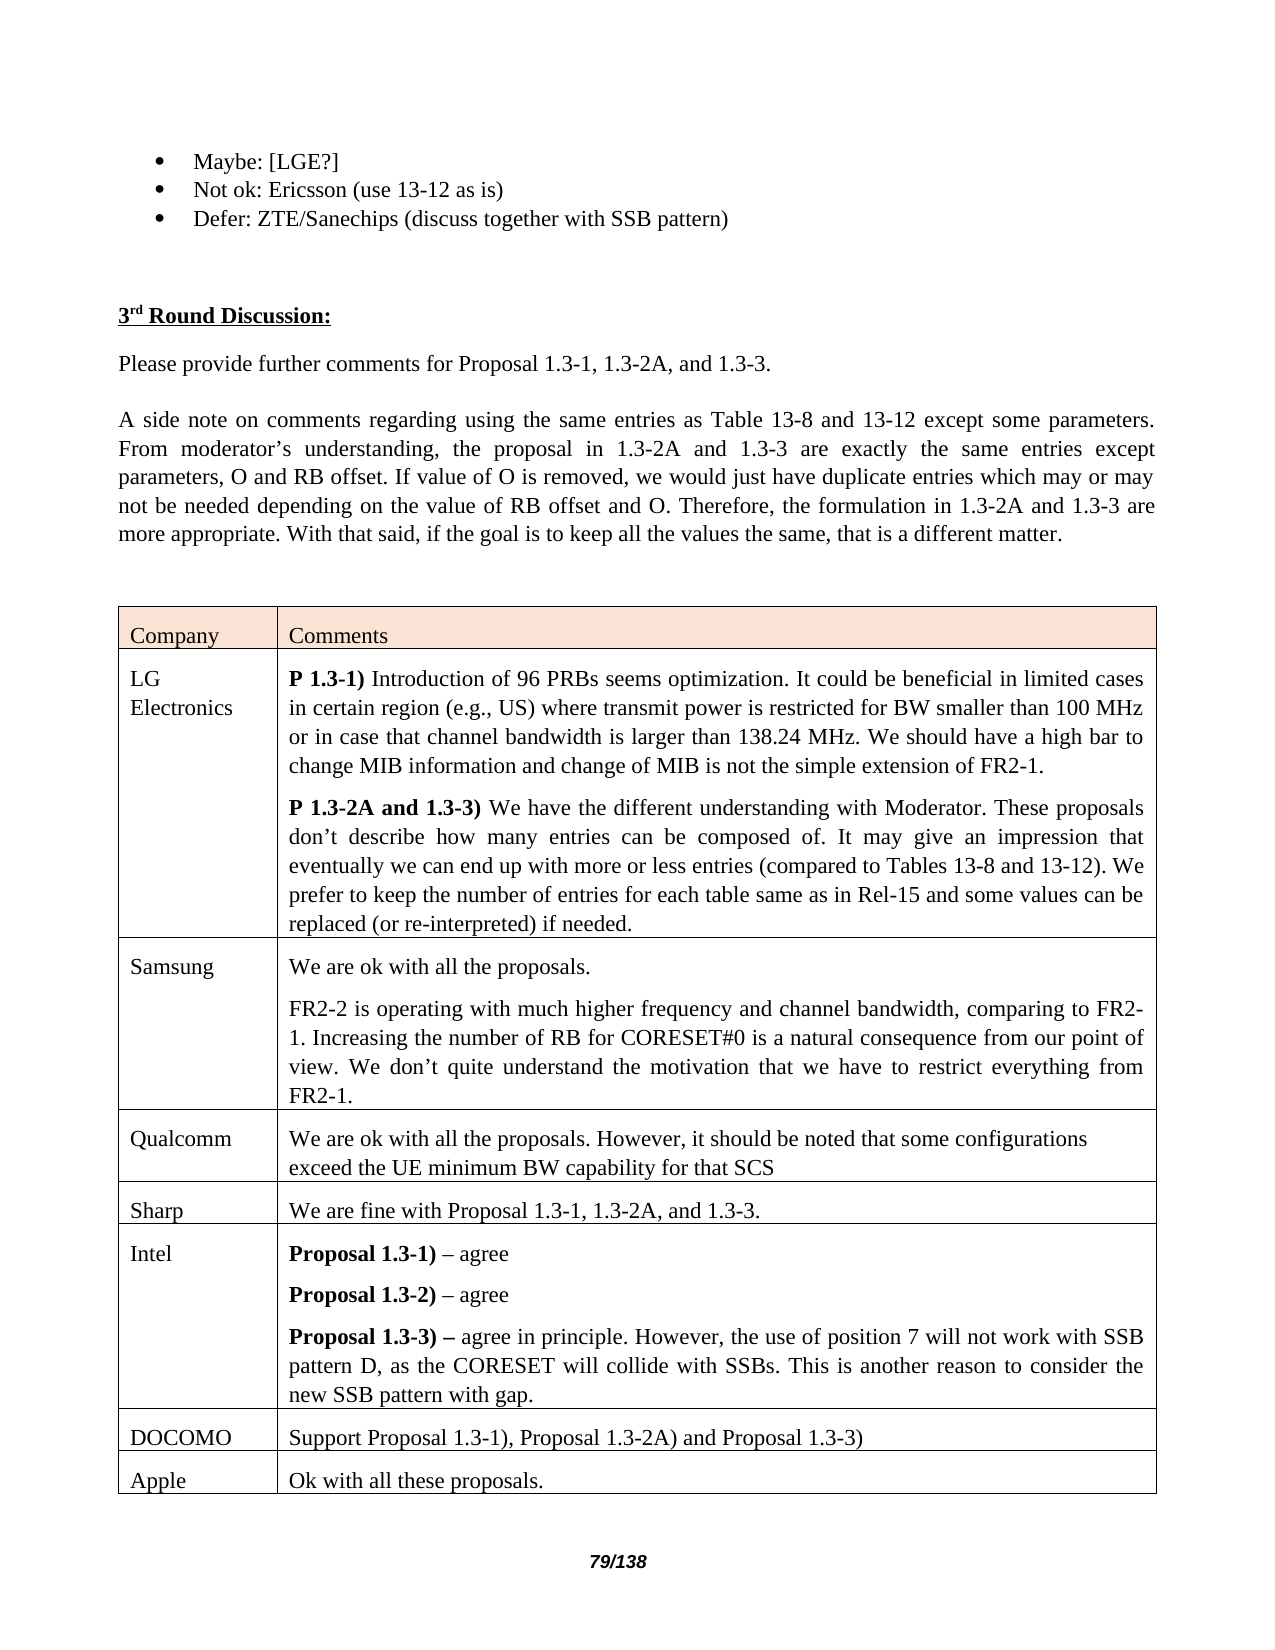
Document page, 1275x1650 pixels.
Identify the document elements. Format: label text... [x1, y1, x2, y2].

table_cell Qualcomm [119, 1110, 277, 1181]
table_cell Samsung [119, 938, 277, 1109]
table_cell We are fine with Proposal 1.3-1, 1.3-2A, and 1.3-3. [278, 1182, 1156, 1223]
table_header Comments [278, 607, 1156, 648]
list Maybe: [LGE?] [156, 148, 1157, 174]
table_cell Proposal 1.3-1) – agree Proposal 1.3-2) – agree Proposal 1.3-3) – agree in principle. However, the use of position 7 will not work with SSB pattern D, as the CORESET will collide with SSBs. This is another reason to consider the new SSB pattern with gap. [278, 1224, 1156, 1408]
table_cell We are ok with all the proposals. However, it should be noted that some configurations exceed the UE minimum BW capability for that SCS [278, 1110, 1156, 1181]
table_cell Intel [119, 1224, 277, 1408]
table_cell LG Electronics [119, 649, 277, 937]
list Defer: ZTE/Sanechips (discuss together with SSB pattern) [156, 204, 1157, 231]
text Please provide further comments for Proposal 1.3-1, 1.3-2A, and 1.3-3. [118, 349, 1157, 376]
table_cell Sharp [119, 1182, 277, 1223]
table_cell DOCOMO [119, 1409, 277, 1450]
table_header Company [119, 607, 277, 648]
table_cell We are ok with all the proposals. FR2-2 is operating with much higher frequency and channel bandwidth, comparing to FR2-1. Increasing the number of RB for CORESET#0 is a natural consequence from our point of view. We don’t quite understand the motivation that we have to restrict everything from FR2-1. [278, 938, 1156, 1109]
list Not ok: Ericsson (use 13-12 as is) [156, 176, 1157, 202]
table_cell Support Proposal 1.3-1), Proposal 1.3-2A) and Proposal 1.3-3) [278, 1409, 1156, 1450]
table_cell P 1.3-1) Introduction of 96 PRBs seems optimization. It could be beneficial in limited cases in certain region (e.g., US) where transmit power is restricted for BW smaller than 100 MHz or in case that channel bandwidth is larger than 138.24 MHz. We should have a high bar to change MIB information and change of MIB is not the simple extension of FR2-1. P 1.3-2A and 1.3-3) We have the different understanding with Moderator. These proposals don’t describe how many entries can be composed of. It may give an impression that eventually we can end up with more or less entries (compared to Tables 13-8 and 13-12). We prefer to keep the number of entries for each table same as in Rel-15 and some values can be replaced (or re-interpreted) if needed. [278, 649, 1156, 937]
text A side note on comments regarding using the same entries as Table 13-8 and 13-12 except some parameters. From moderator’s understanding, the proposal in 1.3-2A and 1.3-3 are exactly the same entries except parameters, O and RB offset. If value of O is removed, we would just have duplicate entries which may or may not be needed depending on the value of RB offset and O. Therefore, the formulation in 1.3-2A and 1.3-3 are more appropriate. With that said, if the goal is to keep all the values the same, that is a different matter. [118, 406, 1157, 547]
subtitle 3rd Round Discussion: [118, 302, 1157, 329]
table_cell Apple [119, 1451, 277, 1493]
table_cell Ok with all these proposals. [278, 1451, 1156, 1493]
